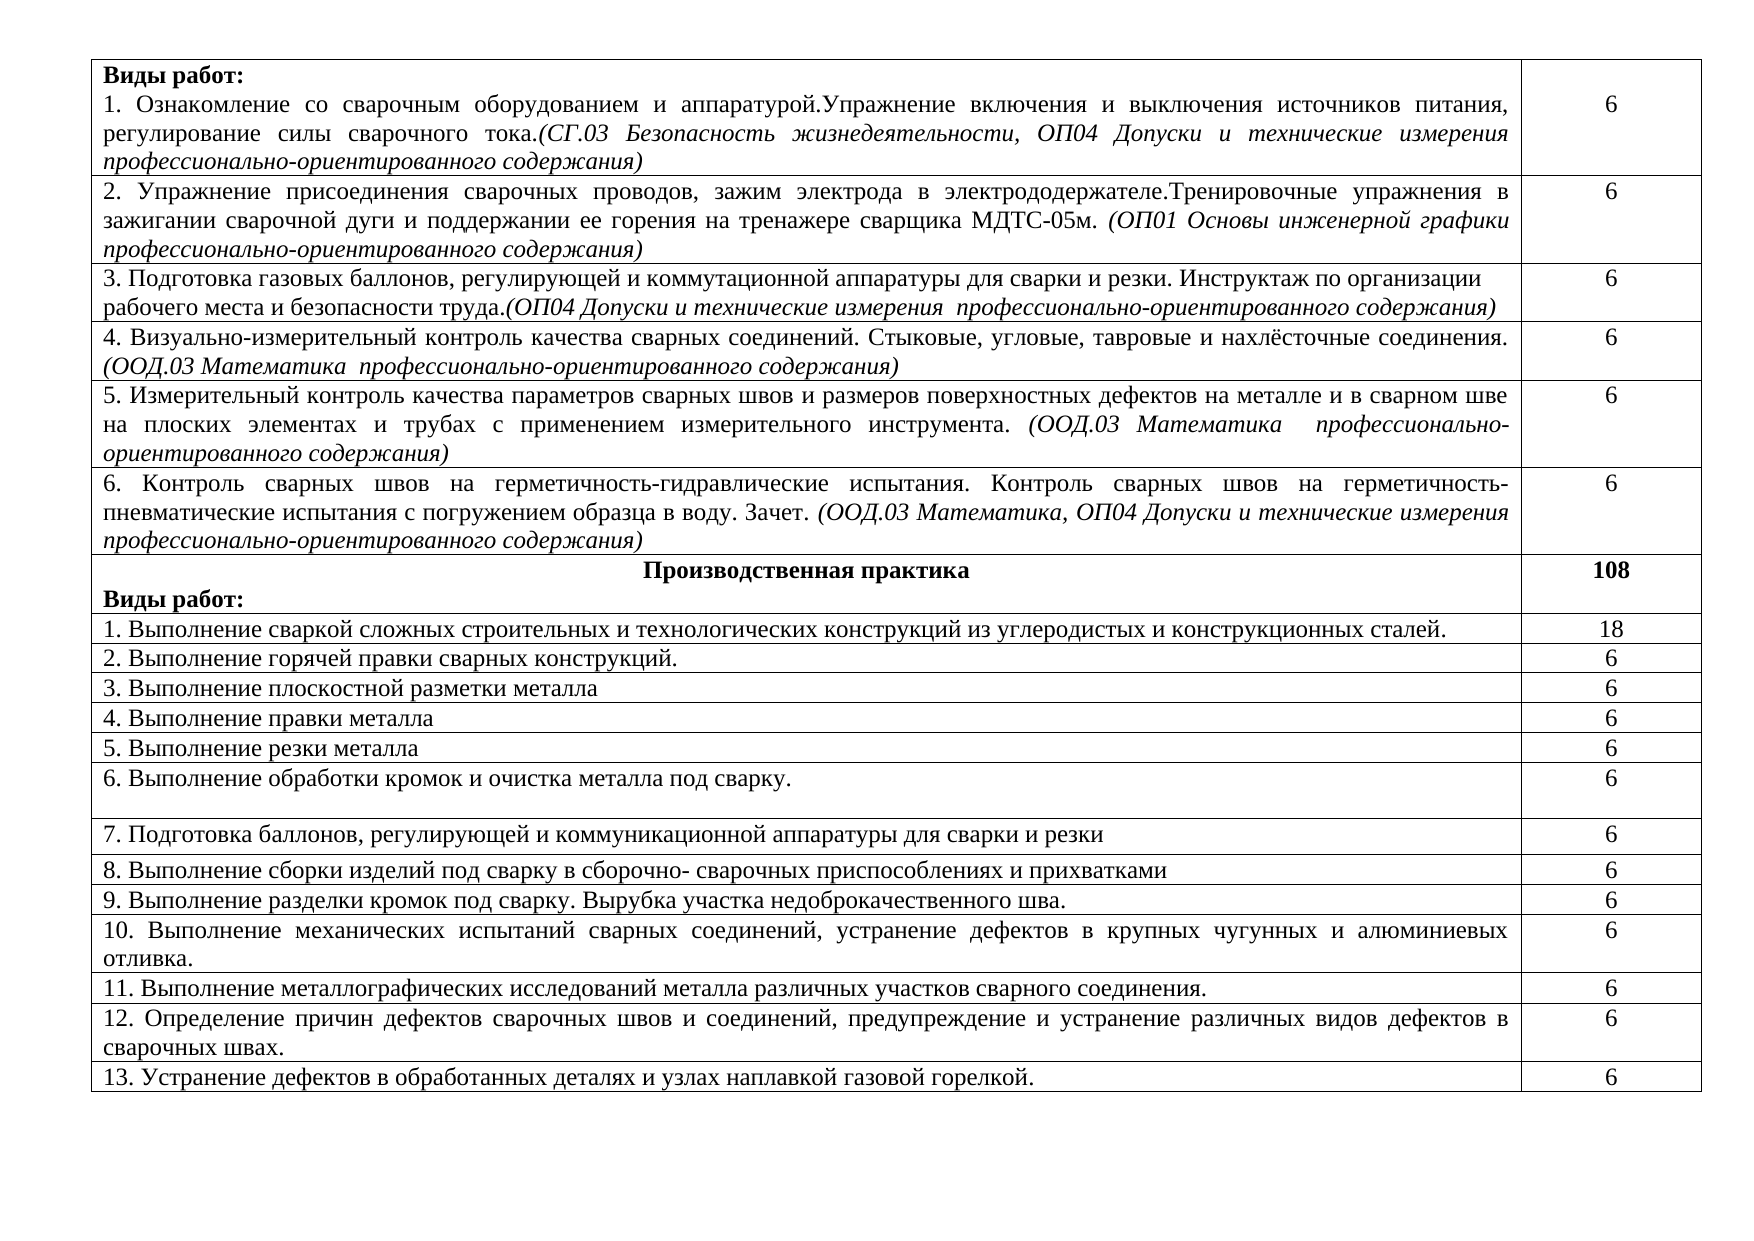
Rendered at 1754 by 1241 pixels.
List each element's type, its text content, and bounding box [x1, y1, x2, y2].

table_cell 9. Выполнение разделки кромок под сварку. Вырубка участка недоброкачественного шва. [92, 885, 1521, 914]
table_cell 4. Выполнение правки металла [92, 703, 1521, 732]
table_cell 6 [1522, 819, 1701, 854]
table_cell 6 [1522, 703, 1701, 732]
table_cell 10. Выполнение механических испытаний сварных соединений, устранение дефектов в крупных чугунных и алюминиевых отливка. [92, 915, 1521, 972]
table_cell 11. Выполнение металлографических исследований металла различных участков сварного соединения. [92, 973, 1521, 1002]
table_cell 5. Измерительный контроль качества параметров сварных швов и размеров поверхностных дефектов на металле и в сварном шве на плоских элементах и трубах с применением измерительного инструмента. (ООД.03 Математика профессионально-ориентированного содержания) [92, 381, 1521, 467]
table_cell 7. Подготовка баллонов, регулирующей и коммуникационной аппаратуры для сварки и резки [92, 819, 1521, 854]
table_cell 6 [1522, 855, 1701, 884]
table_cell 3. Выполнение плоскостной разметки металла [92, 673, 1521, 702]
table_cell 36 6 [1522, 60, 1701, 175]
table_cell 1. Выполнение сваркой сложных строительных и технологических конструкций из углеродистых и конструкционных сталей. [92, 614, 1521, 642]
table_cell 6 [1522, 1062, 1701, 1091]
table_cell 8. Выполнение сборки изделий под сварку в сборочно- сварочных приспособлениях и прихватками [92, 855, 1521, 884]
table_cell 6 [1522, 733, 1701, 762]
table_cell 18 [1522, 614, 1701, 642]
table_cell 6 [1522, 973, 1701, 1002]
table_cell 6 [1522, 1004, 1701, 1061]
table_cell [92, 60, 1521, 175]
table_cell 6 [1522, 264, 1701, 321]
table_cell 6. Контроль сварных швов на герметичность-гидравлические испытания. Контроль сварных швов на герметичность- пневматические испытания с погружением образца в воду. Зачет. (ООД.03 Математика, ОП04 Допуски и технические измерения профессионально-ориентированного содержания) [92, 468, 1521, 554]
table_cell 6 [1522, 322, 1701, 379]
table_cell 6 [1522, 176, 1701, 262]
table_cell 6 [1522, 468, 1701, 554]
table_cell 6 [1522, 885, 1701, 914]
table_cell 6 [1522, 644, 1701, 672]
table_cell 4. Визуально-измерительный контроль качества сварных соединений. Стыковые, угловые, тавровые и нахлёсточные соединения.(ООД.03 Математика профессионально-ориентированного содержания) [92, 322, 1521, 379]
table_cell 12. Определение причин дефектов сварочных швов и соединений, предупреждение и устранение различных видов дефектов в сварочных швах. [92, 1004, 1521, 1061]
table_cell 6 [1522, 381, 1701, 467]
table_cell 6 [1522, 763, 1701, 818]
table_cell Производственная практика Виды работ: [92, 555, 1521, 613]
table_cell 2. Упражнение присоединения сварочных проводов, зажим электрода в электрододержателе.Тренировочные упражнения в зажигании сварочной дуги и поддержании ее горения на тренажере сварщика МДТС-05м. (ОП01 Основы инженерной графики профессионально-ориентированного содержания) [92, 176, 1521, 262]
table_cell 2. Выполнение горячей правки сварных конструкций. [92, 644, 1521, 672]
table_cell 6 [1522, 915, 1701, 972]
table_cell 3. Подготовка газовых баллонов, регулирующей и коммутационной аппаратуры для сварки и резки. Инструктаж по организации рабочего места и безопасности труда.(ОП04 Допуски и технические измерения профессионально-ориентированного содержания) [92, 264, 1521, 321]
table_cell 6. Выполнение обработки кромок и очистка металла под сварку. [92, 763, 1521, 818]
table_cell 108 [1522, 555, 1701, 613]
table_cell 5. Выполнение резки металла [92, 733, 1521, 762]
table_cell 13. Устранение дефектов в обработанных деталях и узлах наплавкой газовой горелкой. [92, 1062, 1521, 1091]
table_cell 6 [1522, 673, 1701, 702]
